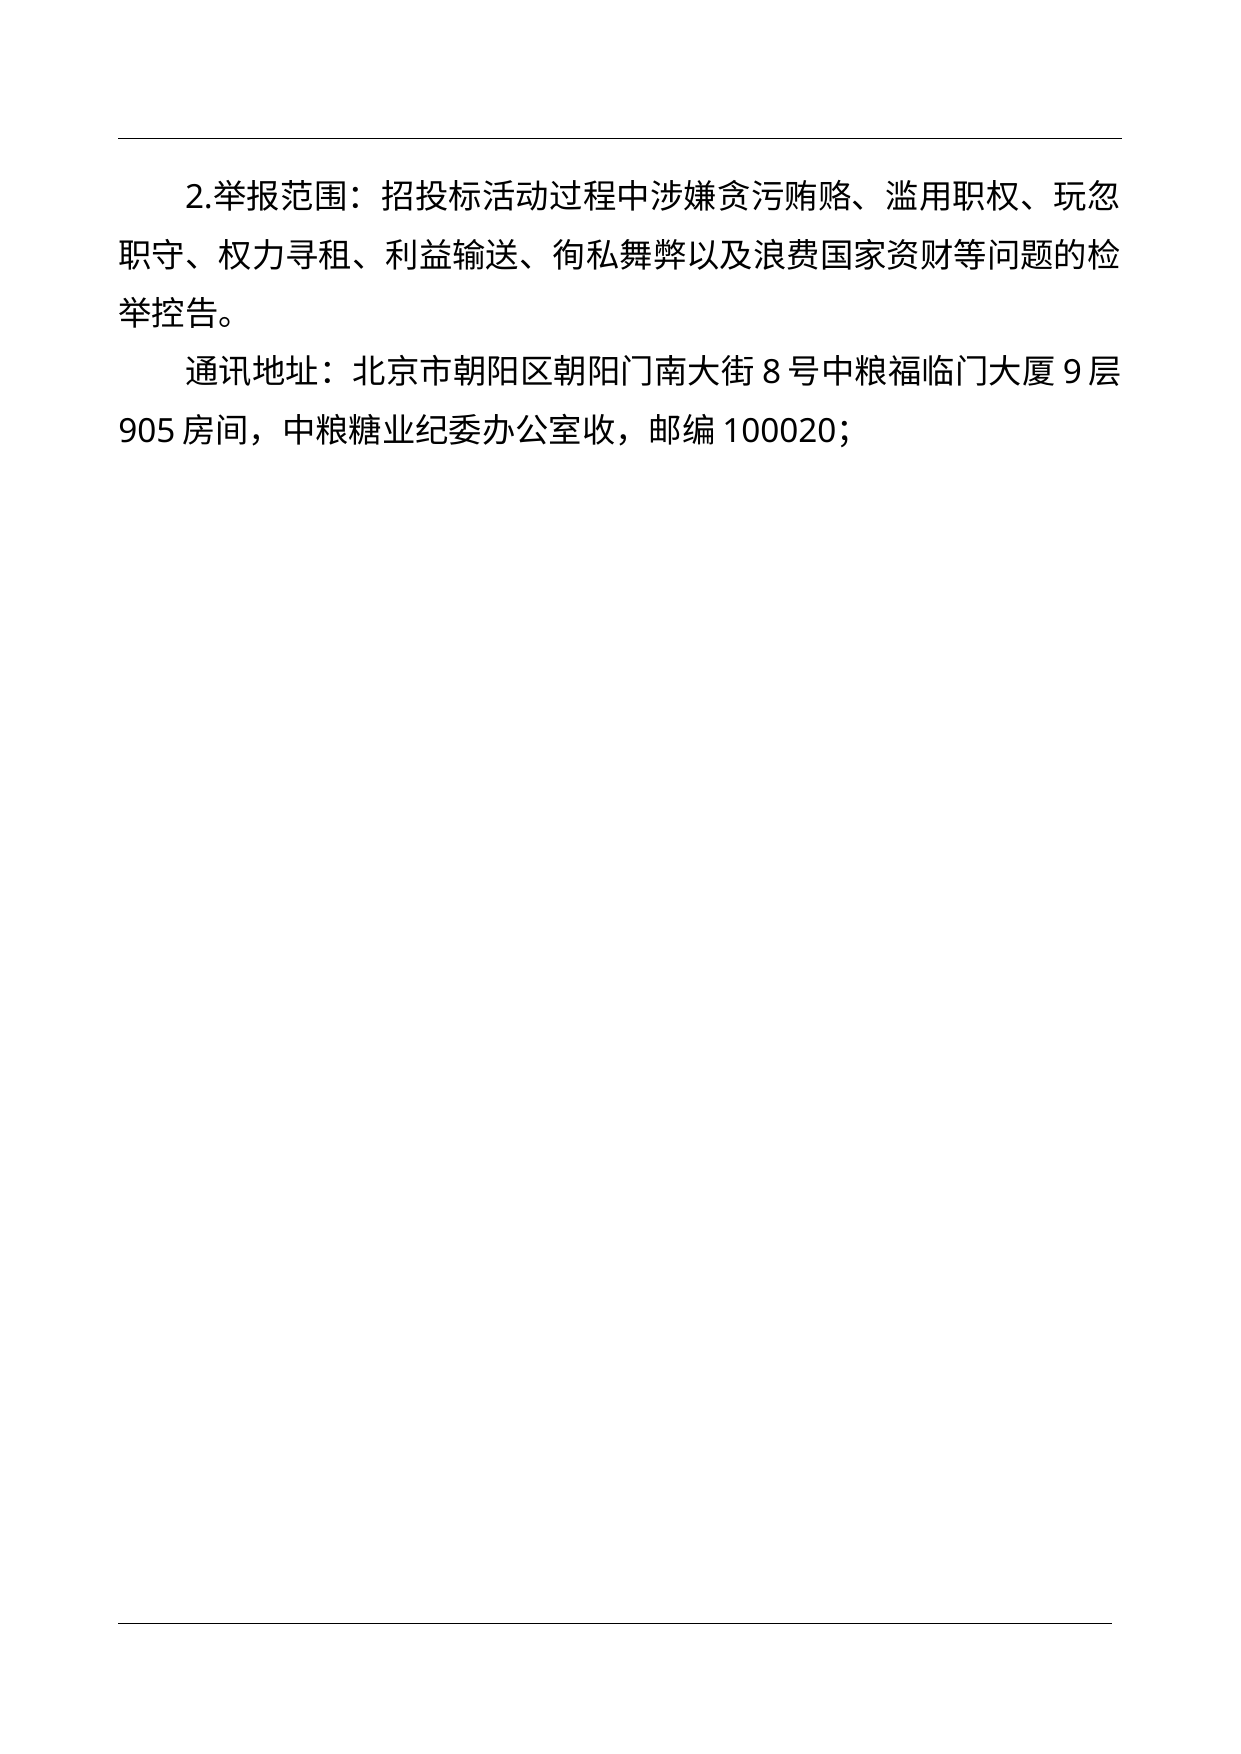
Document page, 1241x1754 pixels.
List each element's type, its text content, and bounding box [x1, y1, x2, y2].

text 通讯地址：北京市朝阳区朝阳门南大街8号中粮福临门大厦9层905房间，中粮糖业纪委办公室收，邮编100020； [118, 337, 1122, 454]
text 2.举报范围：招投标活动过程中涉嫌贪污贿赂、滥用职权、玩忽职守、权力寻租、利益输送、徇私舞弊以及浪费国家资财等问题的检举控告。 [118, 162, 1122, 337]
